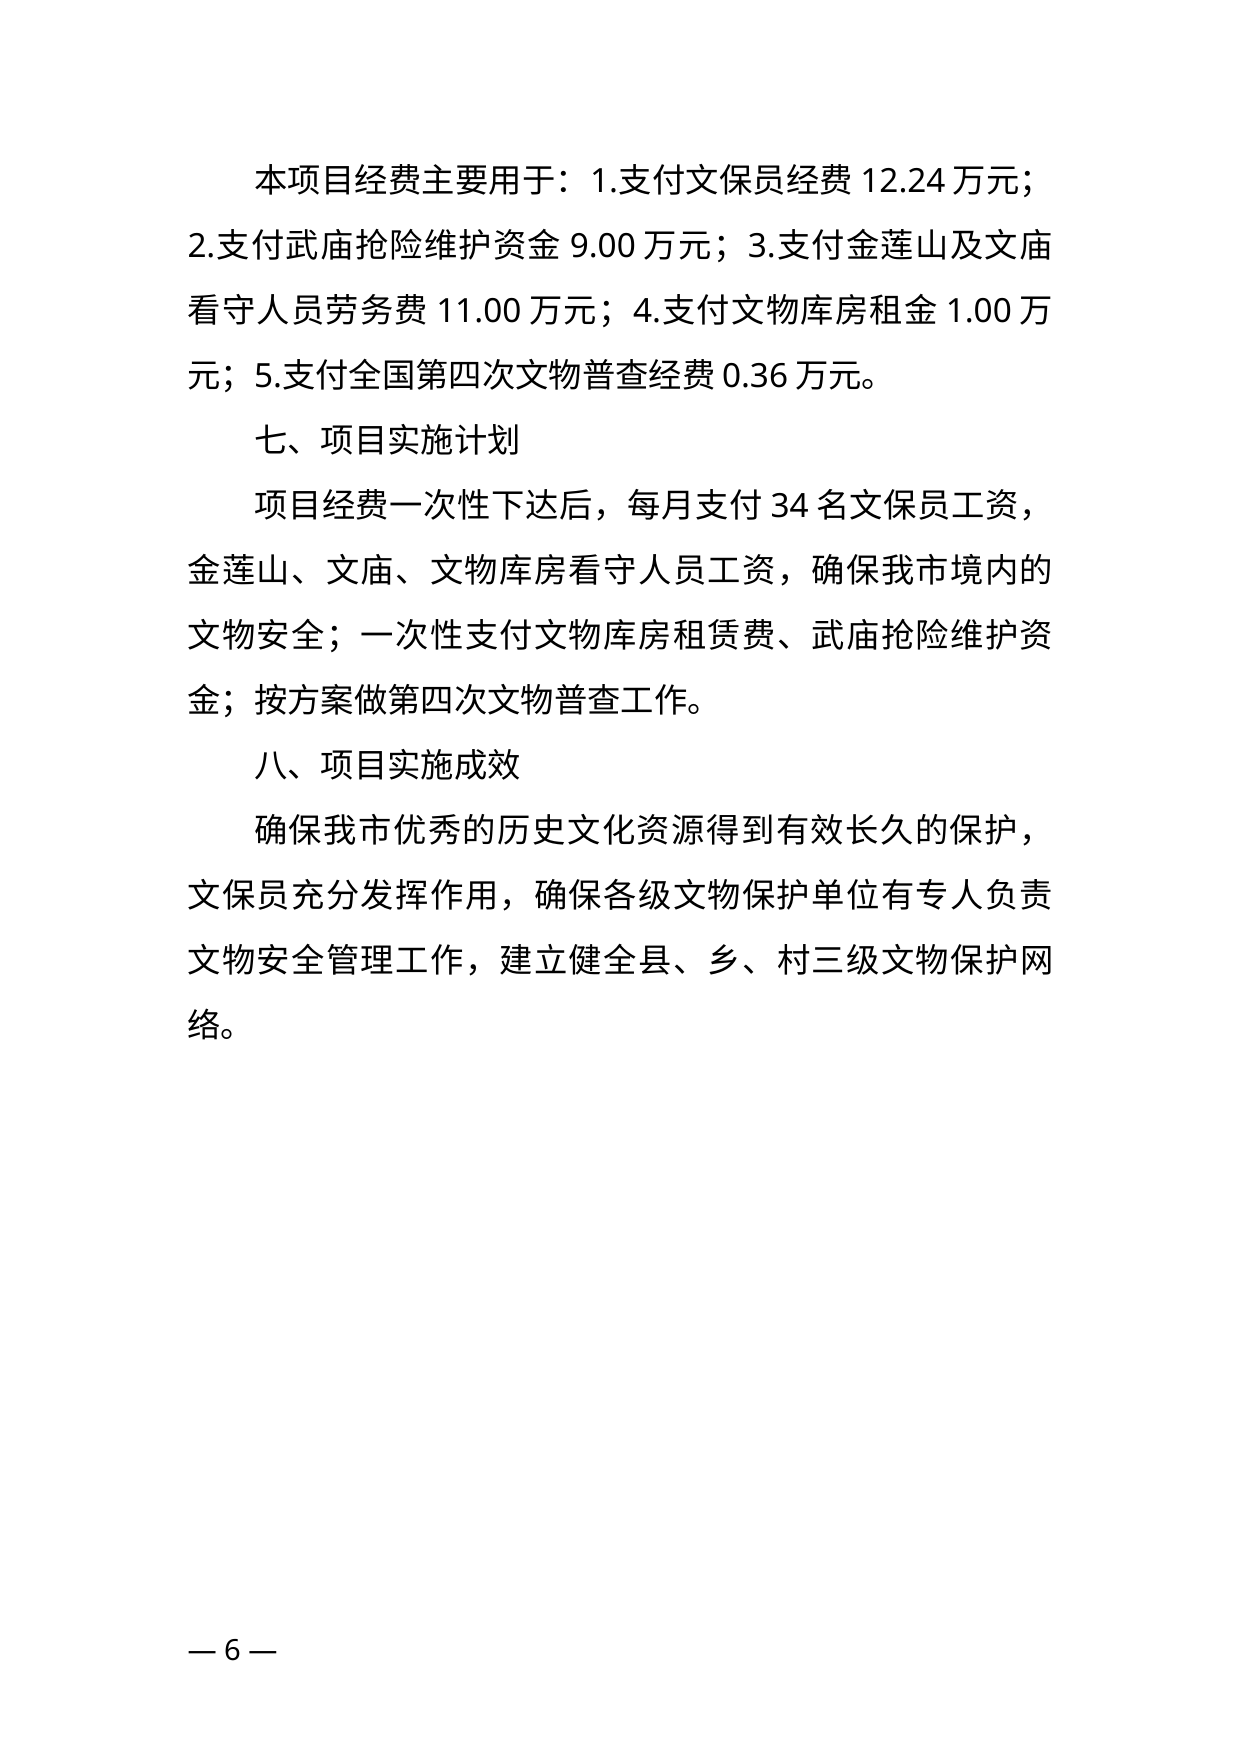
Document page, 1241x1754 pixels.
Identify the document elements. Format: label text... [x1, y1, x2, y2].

text 八、项目实施成效 [187, 731, 1053, 796]
text 项目经费一次性下达后，每月支付34名文保员工资，金莲山、文庙、文物库房看守人员工资，确保我市境内的文物安全；一次性支付文物库房租赁费、武庙抢险维护资金；按方案做第四次文物普查工作。 [187, 471, 1053, 731]
text 本项目经费主要用于：1.支付文保员经费12.24万元；2.支付武庙抢险维护资金9.00万元；3.支付金莲山及文庙看守人员劳务费11.00万元；4.支付文物库房租金1.00万元；5.支付全国第四次文物普查经费0.36万元。 [187, 146, 1053, 406]
text 七、项目实施计划 [187, 406, 1053, 471]
text 确保我市优秀的历史文化资源得到有效长久的保护，文保员充分发挥作用，确保各级文物保护单位有专人负责文物安全管理工作，建立健全县、乡、村三级文物保护网络。 [187, 796, 1053, 1056]
